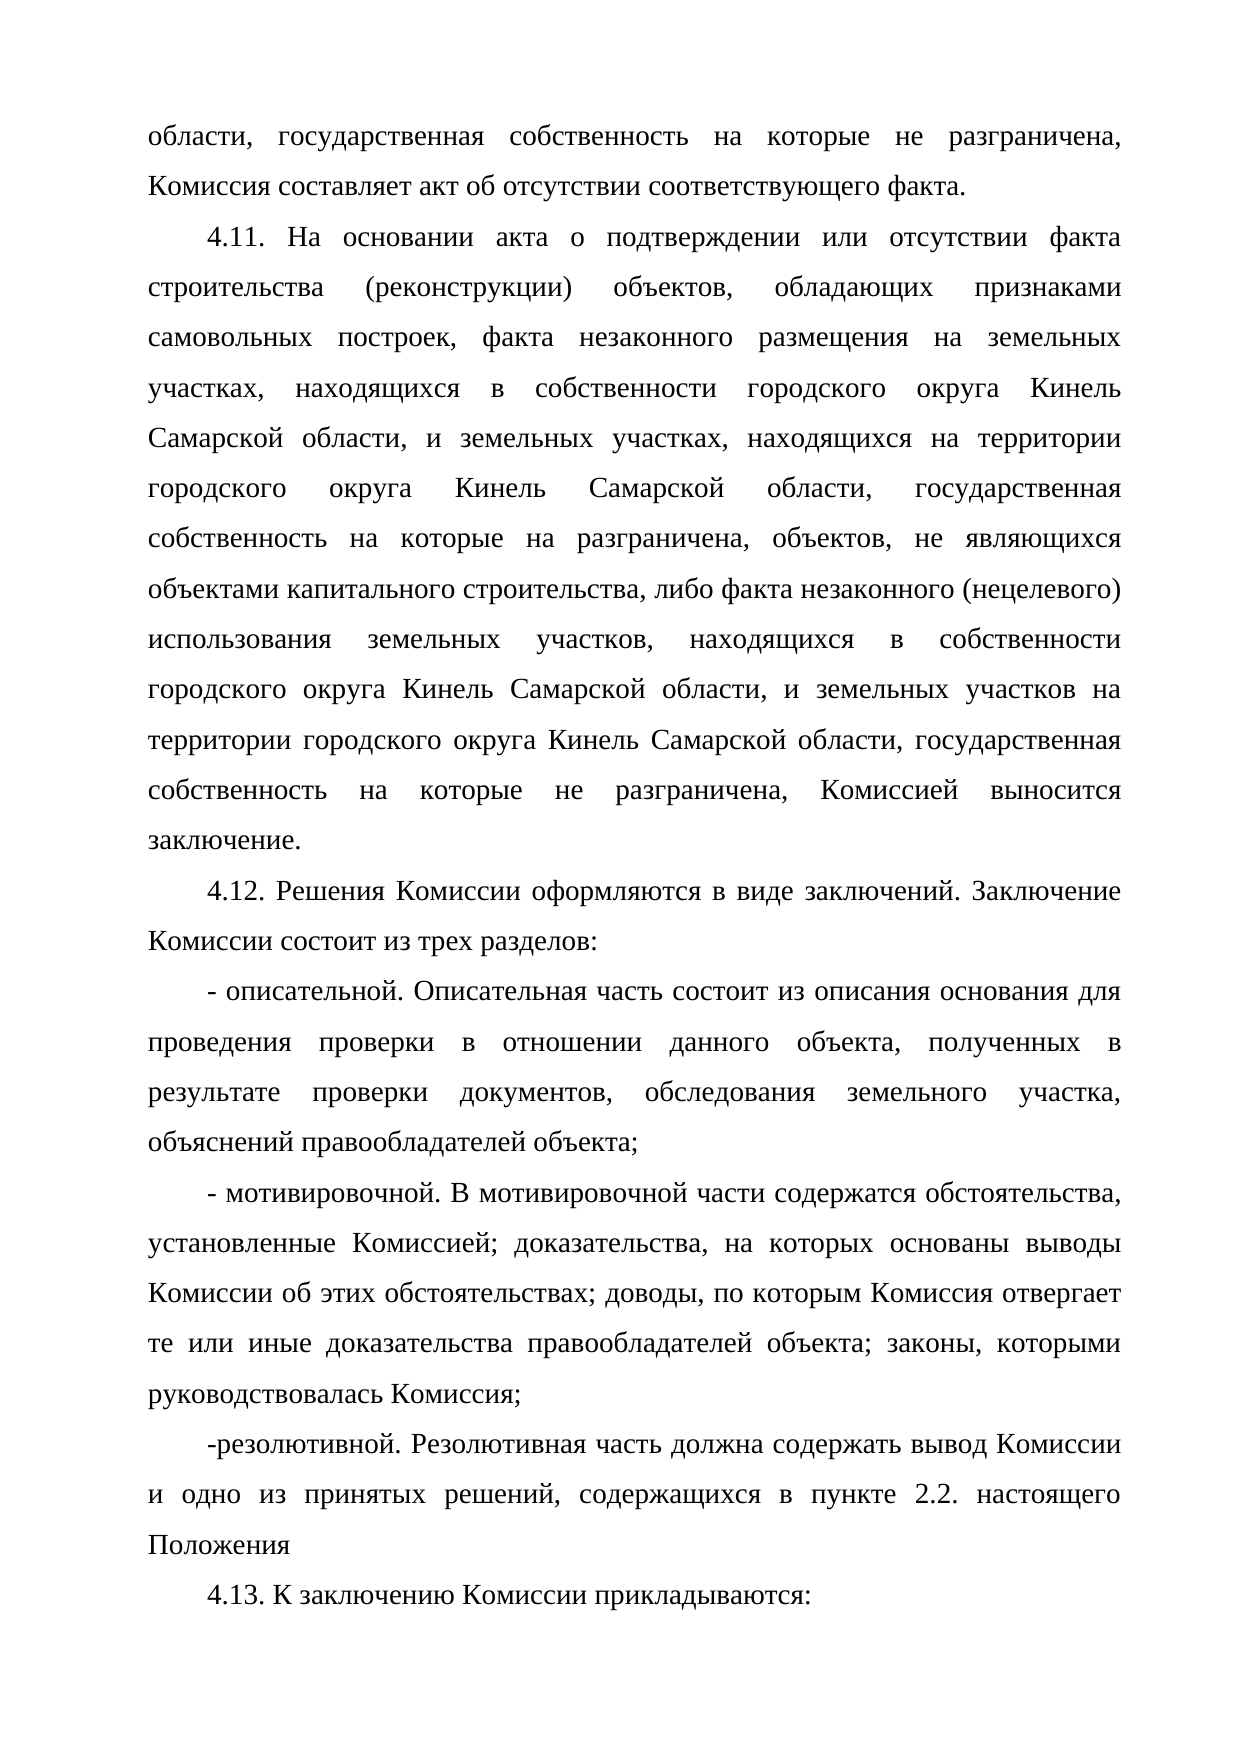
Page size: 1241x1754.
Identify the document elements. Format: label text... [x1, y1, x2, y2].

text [148, 118, 1122, 202]
text - описательной. Описательная часть состоит из описания основания для проведения проверки в отношении данного объекта, полученных в результате проверки документов, обследования земельного участка, объяснений правообладателей объекта; [148, 973, 1122, 1158]
text 4.11. На основании акта о подтверждении или отсутствии факта строительства (реконструкции) объектов, обладающих признаками самовольных построек, факта незаконного размещения на земельных участках, находящихся в собственности городского округа Кинель Самарской области, и земельных участках, находящихся на территории городского округа Кинель Самарской области, государственная собственность на которые на разграничена, объектов, не являющихся объектами капитального строительства, либо факта незаконного (нецелевого) использования земельных участков, находящихся в собственности городского округа Кинель Самарской области, и земельных участков на территории городского округа Кинель Самарской области, государственная собственность на которые не разграничена, Комиссией выносится заключение. [148, 219, 1122, 856]
text 4.13. К заключению Комиссии прикладываются: [148, 1577, 1122, 1611]
text -резолютивной. Резолютивная часть должна содержать вывод Комиссии и одно из принятых решений, содержащихся в пункте 2.2. настоящего Положения [148, 1426, 1122, 1560]
text - мотивировочной. В мотивировочной части содержатся обстоятельства, установленные Комиссией; доказательства, на которых основаны выводы Комиссии об этих обстоятельствах; доводы, по которым Комиссия отвергает те или иные доказательства правообладателей объекта; законы, которыми руководствовалась Комиссия; [148, 1175, 1122, 1409]
text 4.12. Решения Комиссии оформляются в виде заключений. Заключение Комиссии состоит из трех разделов: [148, 873, 1122, 957]
